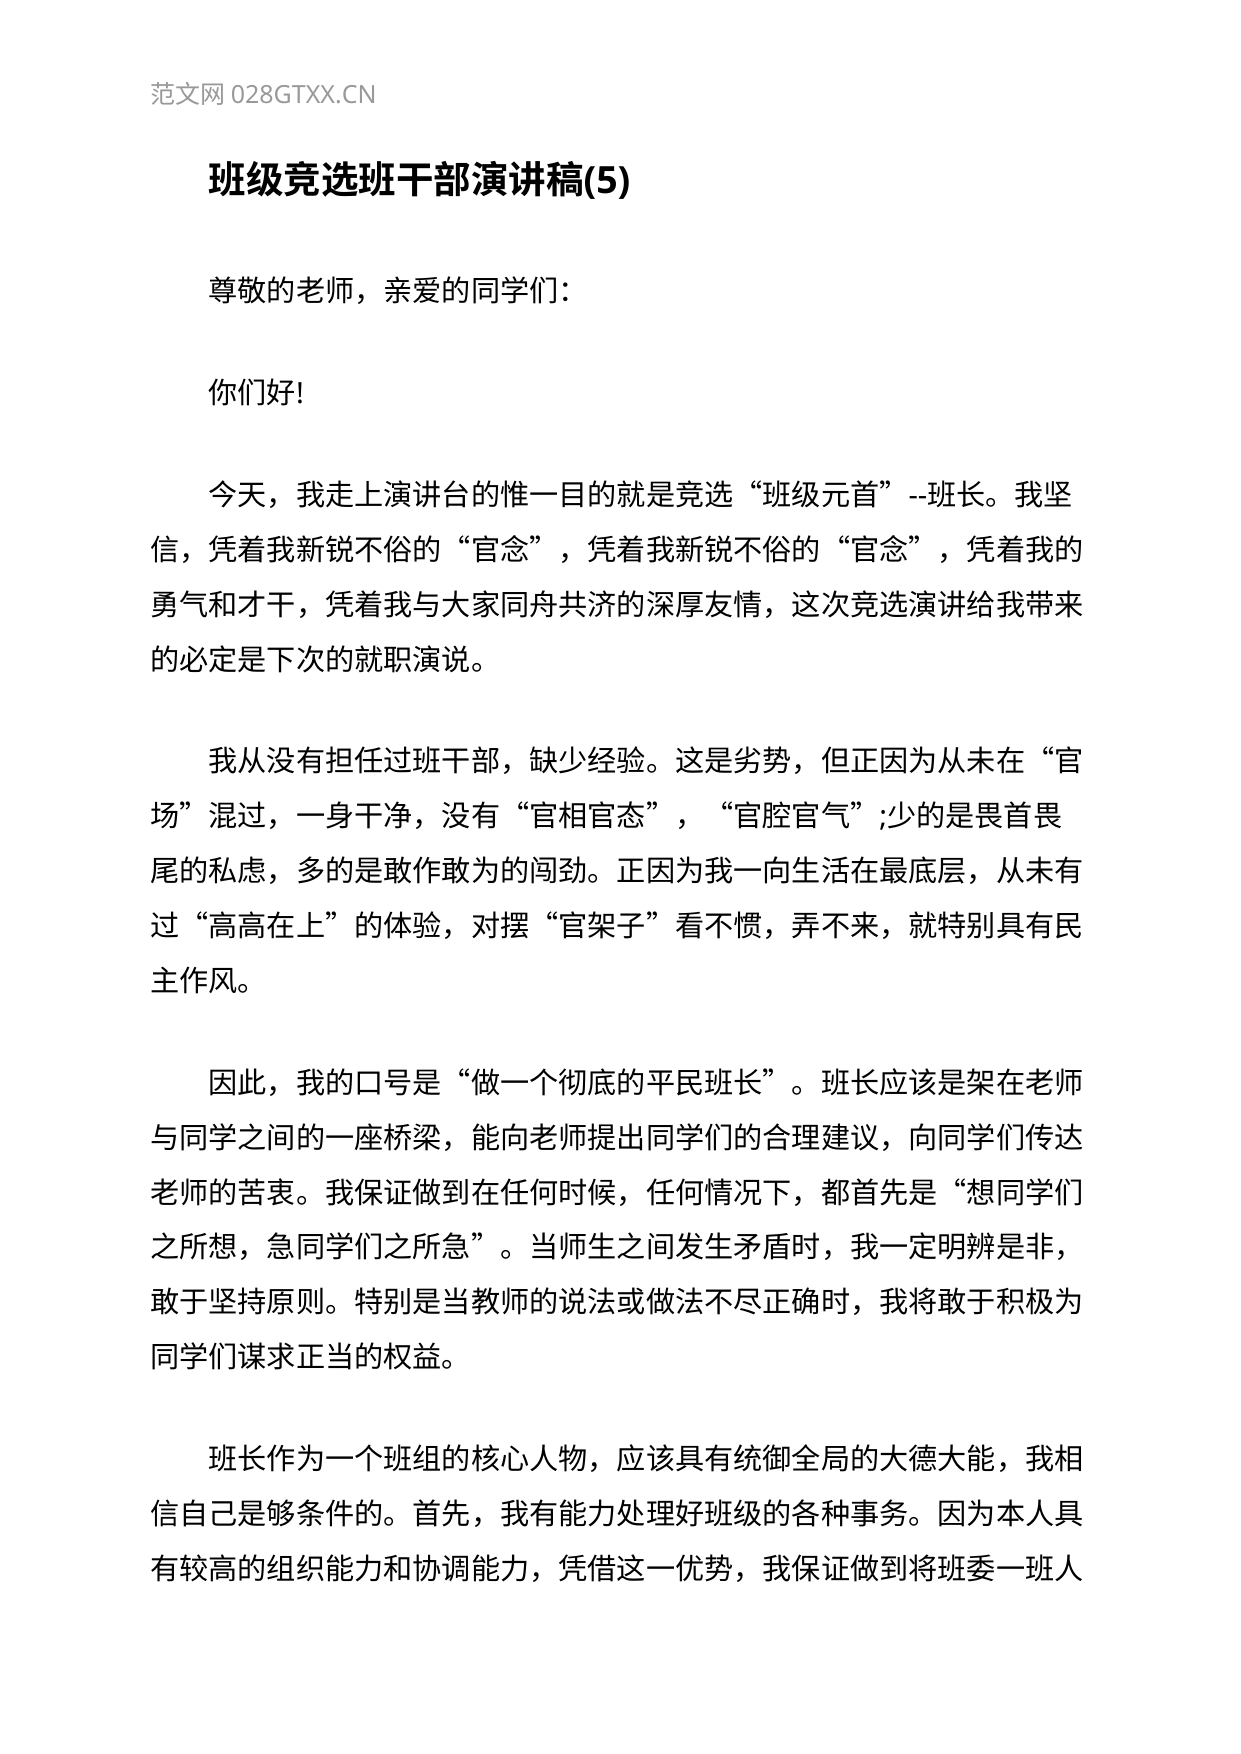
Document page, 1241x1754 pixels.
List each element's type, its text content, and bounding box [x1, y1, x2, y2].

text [150, 1436, 1090, 1588]
text 班级竞选班干部演讲稿(5) [150, 150, 1090, 204]
text 尊敬的老师，亲爱的同学们： [150, 268, 1090, 310]
text 你们好! [150, 369, 1090, 412]
text 今天，我走上演讲台的惟一目的就是竞选“班级元首”--班长。我坚信，凭着我新锐不俗的“官念”，凭着我新锐不俗的“官念”，凭着我的勇气和才干，凭着我与大家同舟共济的深厚友情，这次竞选演讲给我带来的必定是下次的就职演说。 [150, 471, 1090, 678]
text 因此，我的口号是“做一个彻底的平民班长”。班长应该是架在老师与同学之间的一座桥梁，能向老师提出同学们的合理建议，向同学们传达老师的苦衷。我保证做到在任何时候，任何情况下，都首先是“想同学们之所想，急同学们之所急”。当师生之间发生矛盾时，我一定明辨是非，敢于坚持原则。特别是当教师的说法或做法不尽正确时，我将敢于积极为同学们谋求正当的权益。 [150, 1059, 1090, 1376]
text 我从没有担任过班干部，缺少经验。这是劣势，但正因为从未在“官场”混过，一身干净，没有“官相官态”，“官腔官气”;少的是畏首畏尾的私虑，多的是敢作敢为的闯劲。正因为我一向生活在最底层，从未有过“高高在上”的体验，对摆“官架子”看不惯，弄不来，就特别具有民主作风。 [150, 738, 1090, 1000]
